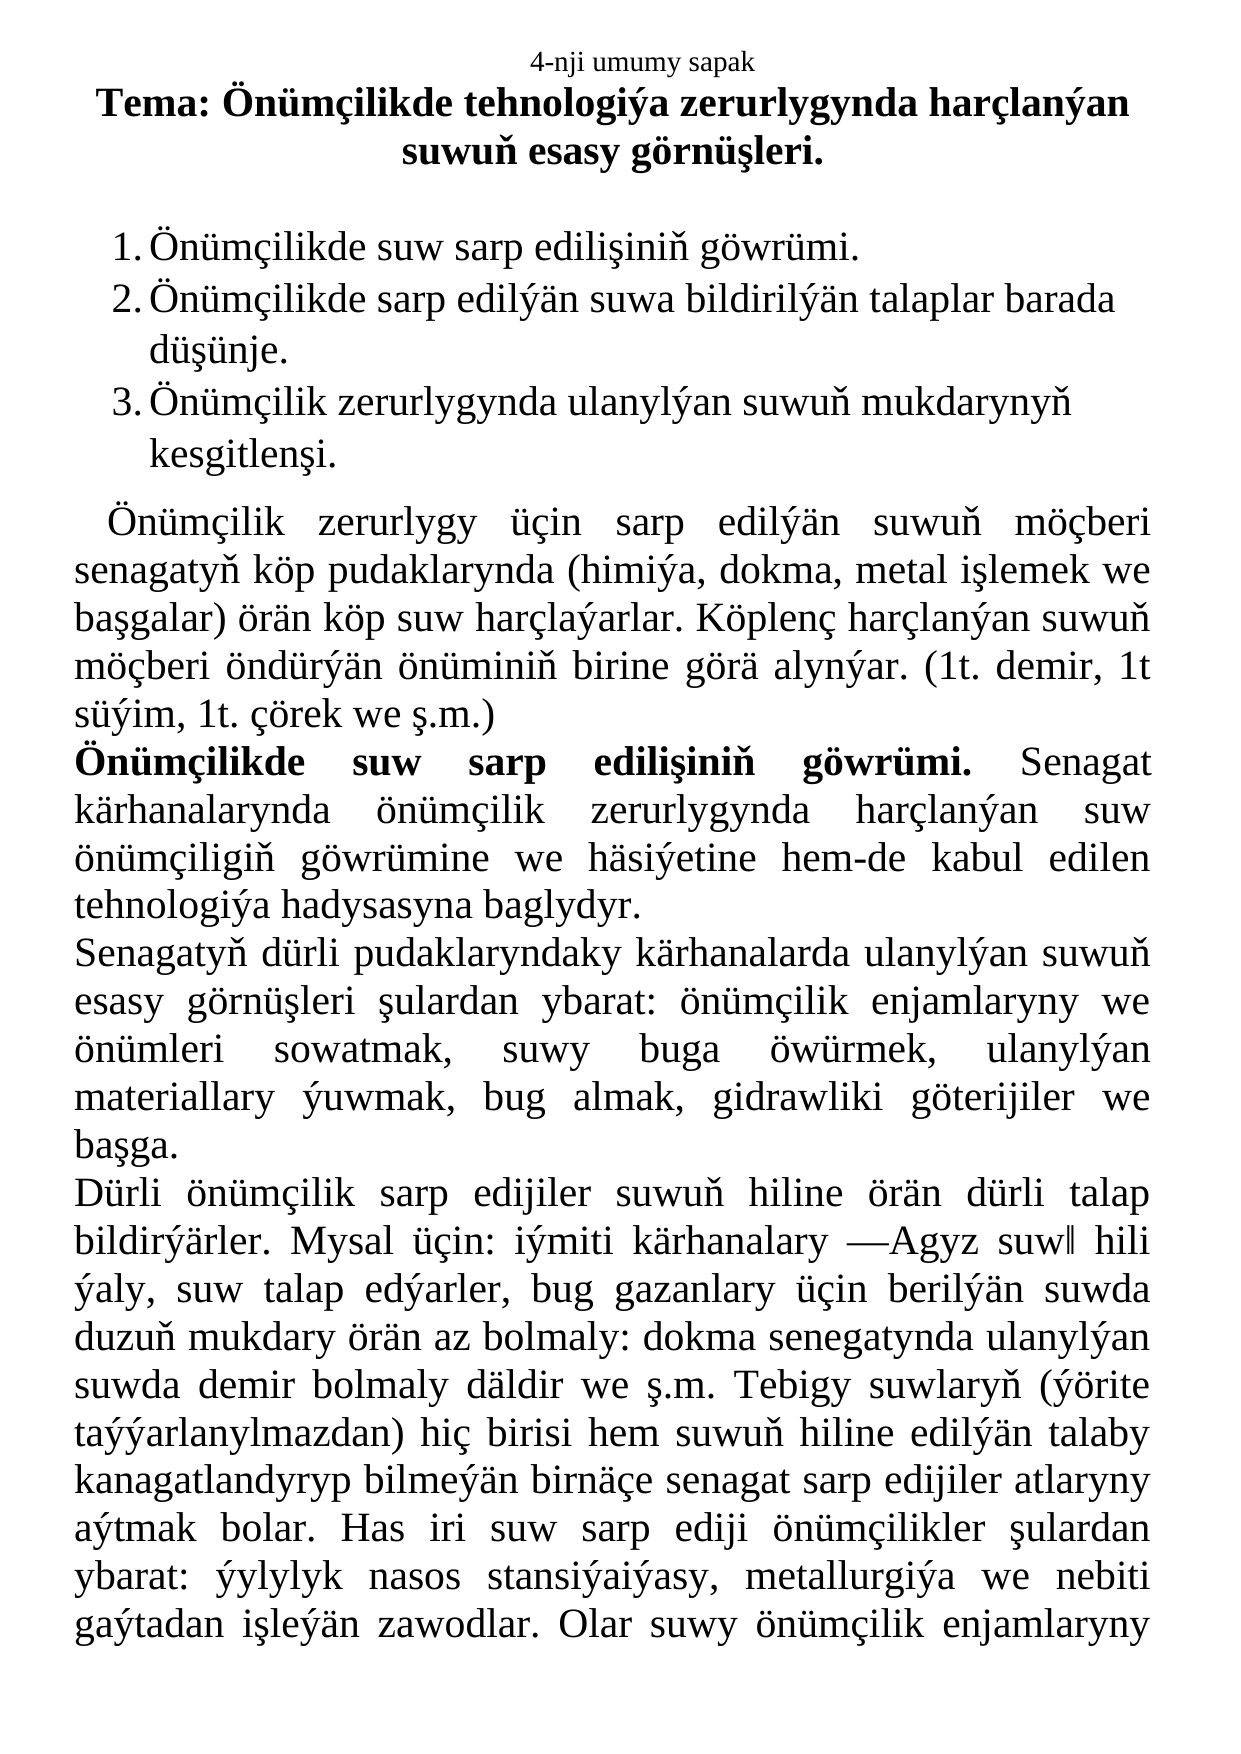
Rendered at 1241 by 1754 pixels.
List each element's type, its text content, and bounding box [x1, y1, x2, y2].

list Önümçilikde suw sarp edilişiniň göwrümi. [111, 222, 1152, 269]
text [74, 1167, 1152, 1647]
text Tema: Önümçilikde tehnologiýa zerurlygynda harçlanýan suwuň esasy görnüşleri. [74, 78, 1152, 174]
list Önümçilik zerurlygynda ulanylýan suwuň mukdarynyň kesgitlenşi. [111, 377, 1152, 476]
text Senagatyň dürli pudaklaryndaky kärhanalarda ulanylýan suwuň esasy görnüşleri şulardan ybarat: önümçilik enjamlaryny we önümleri sowatmak, suwy buga öwürmek, ulanylýan materiallary ýuwmak, bug almak, gidrawliki göterijiler we başga. [74, 928, 1152, 1167]
text Önümçilik zerurlygy üçin sarp edilýän suwuň möçberi senagatyň köp pudaklarynda (himiýa, dokma, metal işlemek we başgalar) örän köp suw harçlaýarlar. Köplenç harçlanýan suwuň möçberi öndürýän önüminiň birine görä alynýar. (1t. demir, 1t süýim, 1t. çörek we ş.m.) [74, 497, 1152, 736]
list Önümçilikde sarp edilýän suwa bildirilýän talaplar barada düşünje. [111, 273, 1152, 373]
text 4-nji umumy sapak [74, 44, 1152, 78]
text Önümçilikde suw sarp edilişiniň göwrümi. Senagat kärhanalarynda önümçilik zerurlygynda harçlanýan suw önümçiligiň göwrümine we häsiýetine hem-de kabul edilen tehnologiýa hadysasyna baglydyr. [74, 736, 1152, 928]
